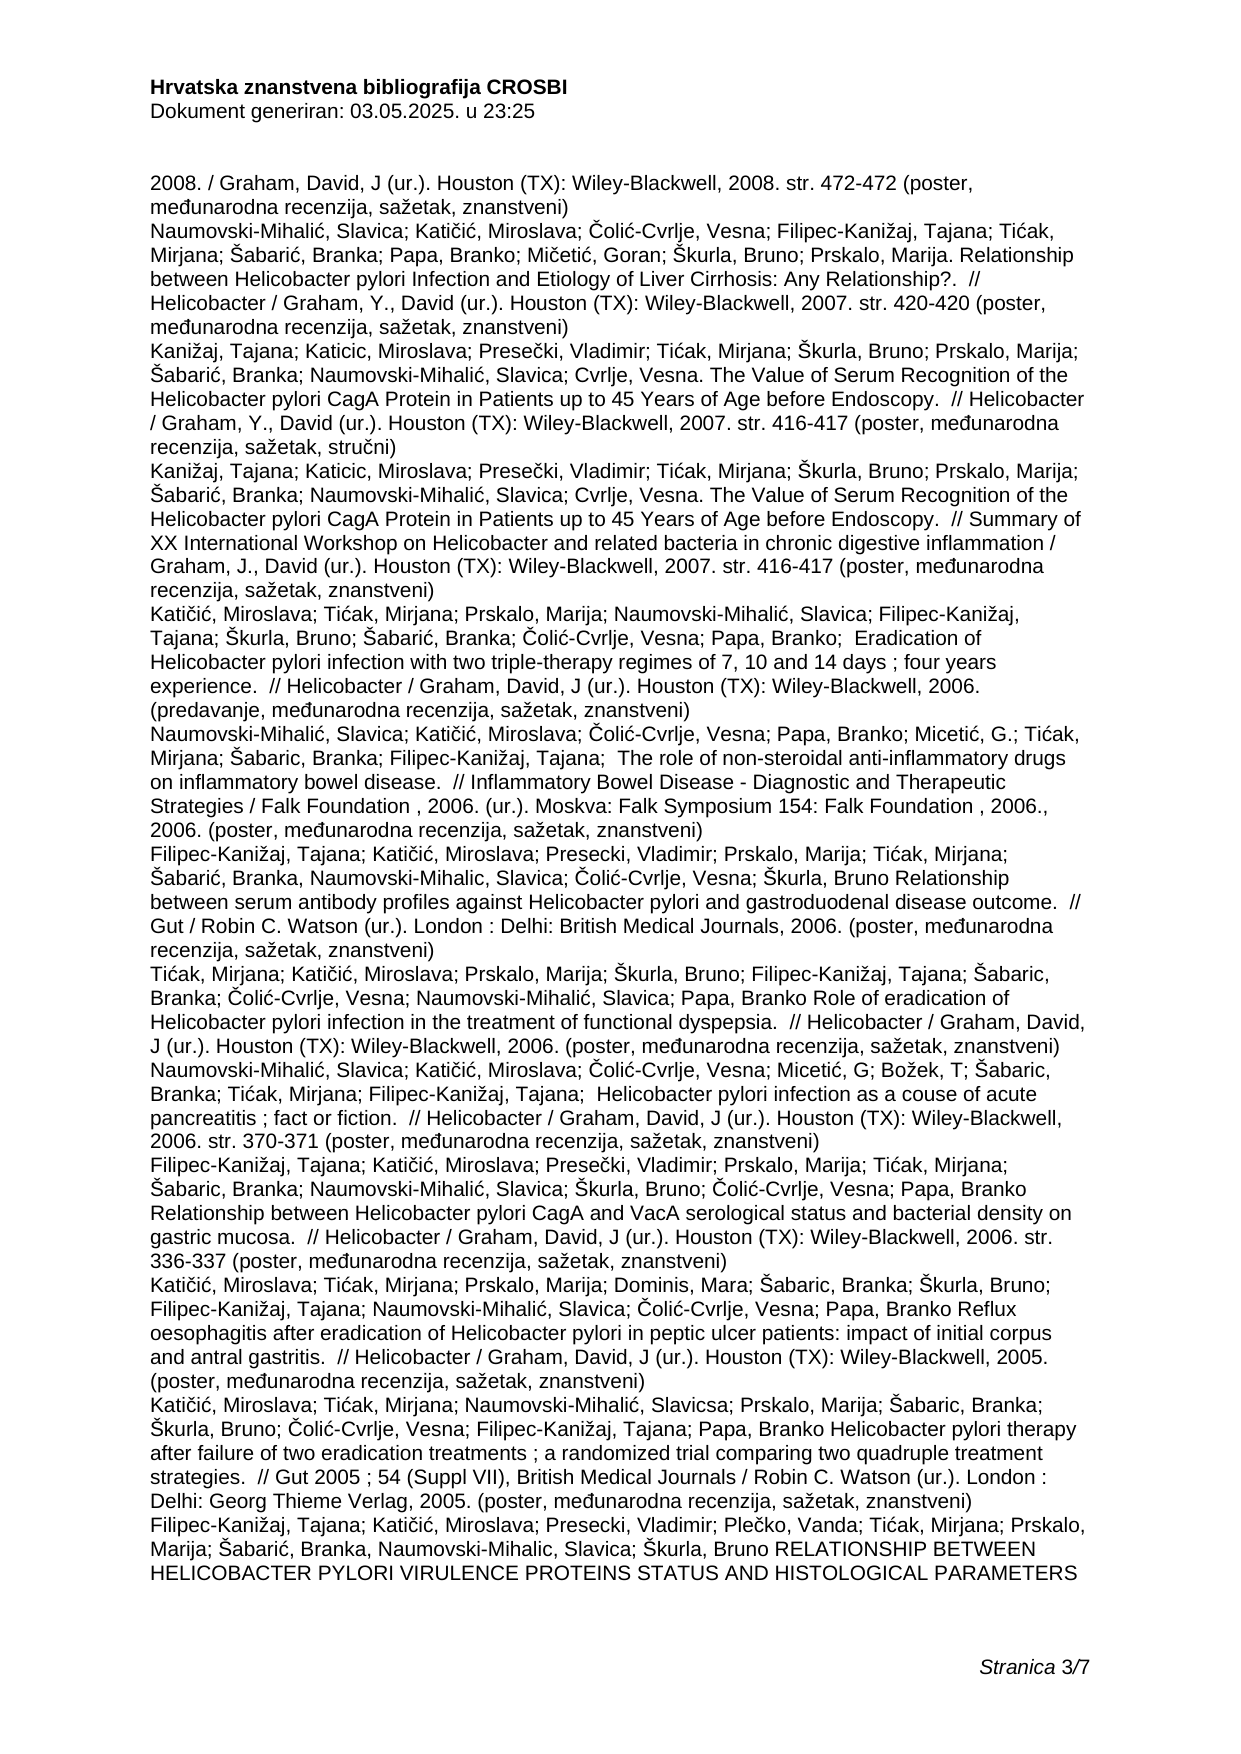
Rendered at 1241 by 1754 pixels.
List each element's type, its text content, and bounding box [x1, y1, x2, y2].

text Filipec-Kanižaj, Tajana; Katičić, Miroslava; Presecki, Vladimir; Prskalo, Marija; Tićak, Mirjana; Šabarić, Branka, Naumovski-Mihalic, Slavica; Čolić-Cvrlje, Vesna; Škurla, Bruno [150, 842, 1090, 962]
text Naumovski-Mihalić, Slavica; Katičić, Miroslava; Čolić-Cvrlje, Vesna; Papa, Branko; Micetić, G.; Tićak, Mirjana; Šabaric, Branka; Filipec-Kanižaj, Tajana; [150, 722, 1090, 842]
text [150, 1513, 1090, 1584]
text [150, 171, 1090, 219]
text Kanižaj, Tajana; Katicic, Miroslava; Presečki, Vladimir; Tićak, Mirjana; Škurla, Bruno; Prskalo, Marija; Šabarić, Branka; Naumovski-Mihalić, Slavica; Cvrlje, Vesna. [150, 339, 1090, 458]
text Tićak, Mirjana; Katičić, Miroslava; Prskalo, Marija; Škurla, Bruno; Filipec-Kanižaj, Tajana; Šabaric, Branka; Čolić-Cvrlje, Vesna; Naumovski-Mihalić, Slavica; Papa, Branko [150, 962, 1090, 1057]
text Filipec-Kanižaj, Tajana; Katičić, Miroslava; Presečki, Vladimir; Prskalo, Marija; Tićak, Mirjana; Šabaric, Branka; Naumovski-Mihalić, Slavica; Škurla, Bruno; Čolić-Cvrlje, Vesna; Papa, Branko [150, 1153, 1090, 1273]
text Katičić, Miroslava; Tićak, Mirjana; Prskalo, Marija; Dominis, Mara; Šabaric, Branka; Škurla, Bruno; Filipec-Kanižaj, Tajana; Naumovski-Mihalić, Slavica; Čolić-Cvrlje, Vesna; Papa, Branko [150, 1273, 1090, 1393]
text Naumovski-Mihalić, Slavica; Katičić, Miroslava; Čolić-Cvrlje, Vesna; Micetić, G; Božek, T; Šabaric, Branka; Tićak, Mirjana; Filipec-Kanižaj, Tajana; [150, 1057, 1090, 1153]
text Katičić, Miroslava; Tićak, Mirjana; Naumovski-Mihalić, Slavicsa; Prskalo, Marija; Šabaric, Branka; Škurla, Bruno; Čolić-Cvrlje, Vesna; Filipec-Kanižaj, Tajana; Papa, Branko [150, 1393, 1090, 1513]
text Kanižaj, Tajana; Katicic, Miroslava; Presečki, Vladimir; Tićak, Mirjana; Škurla, Bruno; Prskalo, Marija; Šabarić, Branka; Naumovski-Mihalić, Slavica; Cvrlje, Vesna. [150, 458, 1090, 602]
text Katičić, Miroslava; Tićak, Mirjana; Prskalo, Marija; Naumovski-Mihalić, Slavica; Filipec-Kanižaj, Tajana; Škurla, Bruno; Šabarić, Branka; Čolić-Cvrlje, Vesna; Papa, Branko; [150, 602, 1090, 722]
text Naumovski-Mihalić, Slavica; Katičić, Miroslava; Čolić-Cvrlje, Vesna; Filipec-Kanižaj, Tajana; Tićak, Mirjana; Šabarić, Branka; Papa, Branko; Mičetić, Goran; Škurla, Bruno; Prskalo, Marija. [150, 219, 1090, 339]
